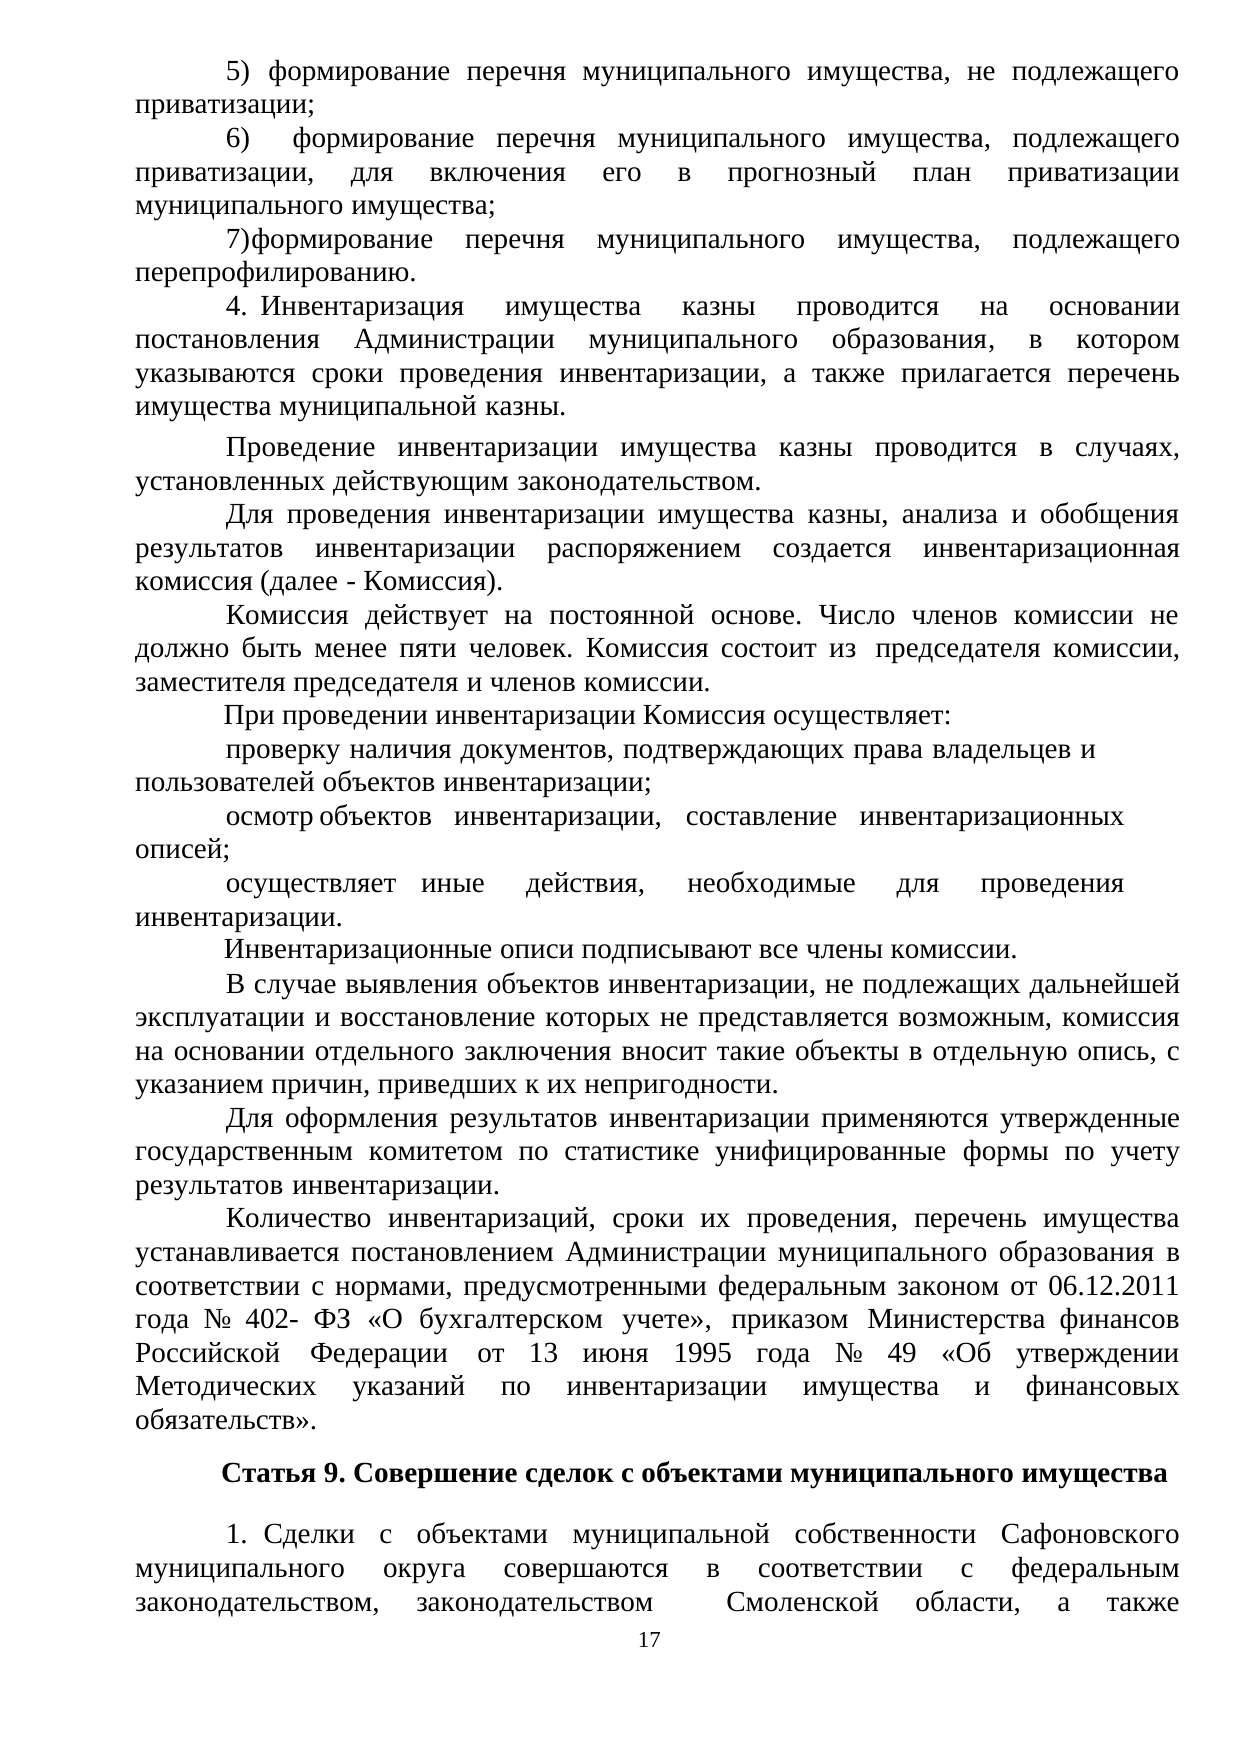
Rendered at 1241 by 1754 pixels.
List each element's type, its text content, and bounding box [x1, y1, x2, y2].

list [135, 1517, 1180, 1617]
text Для оформления результатов инвентаризации применяются утвержденные государственным комитетом по статистике унифицированные формы по учету результатов инвентаризации. [135, 1100, 1180, 1201]
text осмотр объектов инвентаризации, составление инвентаризационных описей; [135, 798, 1180, 865]
text осуществляет иные действия, необходимые для проведения инвентаризации. [135, 865, 1180, 932]
list формирование перечня муниципального имущества, подлежащего перепрофилированию. [135, 221, 1180, 288]
list формирование перечня муниципального имущества, подлежащего приватизации, для включения его в прогнозный план приватизации муниципального имущества; [135, 120, 1180, 221]
text Количество инвентаризаций, сроки их проведения, перечень имущества устанавливается постановлением Администрации муниципального образования в соответствии с нормами, предусмотренными федеральным законом от 06.12.2011 года № 402- ФЗ «О бухгалтерском учете», приказом Министерства финансов Российской Федерации от 13 июня 1995 года № 49 «Об утверждении Методических указаний по инвентаризации имущества и финансовых обязательств». [135, 1201, 1180, 1435]
text Статья 9. Совершение сделок с объектами муниципального имущества [118, 1455, 1180, 1488]
text Инвентаризационные описи подписывают все члены комиссии. [133, 932, 1180, 966]
text В случае выявления объектов инвентаризации, не подлежащих дальнейшей эксплуатации и восстановление которых не представляется возможным, комиссия на основании отдельного заключения вносит такие объекты в отдельную опись, с указанием причин, приведших к их непригодности. [135, 966, 1180, 1100]
text Комиссия действует на постоянной основе. Число членов комиссии не должно быть менее пяти человек. Комиссия состоит из председателя комиссии, заместителя председателя и членов комиссии. [135, 597, 1180, 697]
text проверку наличия документов, подтверждающих права владельцев и пользователей объектов инвентаризации; [135, 731, 1180, 798]
list формирование перечня муниципального имущества, не подлежащего приватизации; [135, 53, 1180, 120]
text При проведении инвентаризации Комиссия осуществляет: [118, 697, 1180, 731]
text Проведение инвентаризации имущества казны проводится в случаях, установленных действующим законодательством. [135, 429, 1180, 496]
text Для проведения инвентаризации имущества казны, анализа и обобщения результатов инвентаризации распоряжением создается инвентаризационная комиссия (далее - Комиссия). [135, 496, 1180, 597]
list Инвентаризация имущества казны проводится на основании постановления Администрации муниципального образования, в котором указываются сроки проведения инвентаризации, а также прилагается перечень имущества муниципальной казны. [135, 288, 1180, 422]
